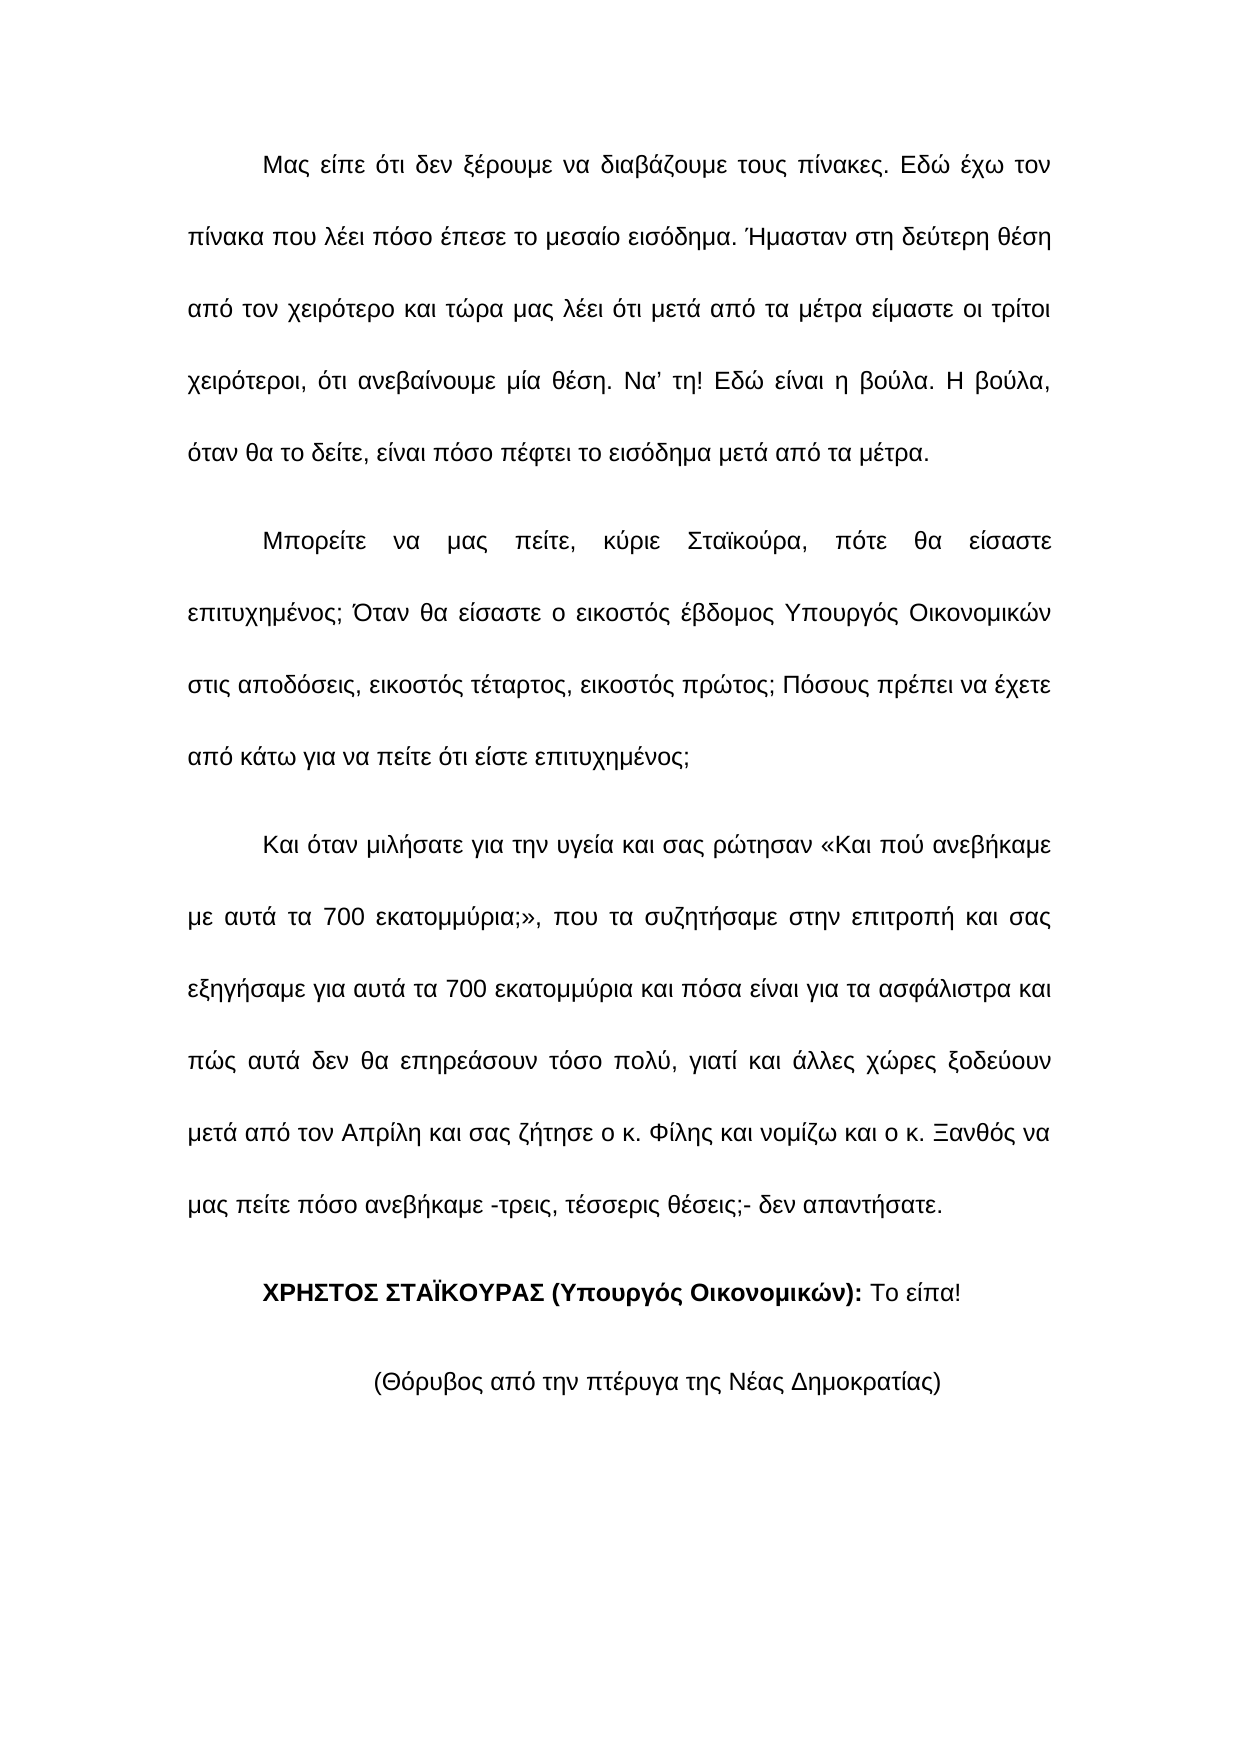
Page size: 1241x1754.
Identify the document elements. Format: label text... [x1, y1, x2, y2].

text (Θόρυβος από την πτέρυγα της Νέας Δημοκρατίας) [187, 1367, 1053, 1395]
text Και όταν μιλήσατε για την υγεία και σας ρώτησαν «Και πού ανεβήκαμε με αυτά τα 700 εκατομμύρια;», που τα συζητήσαμε στην επιτροπή και σας εξηγήσαμε για αυτά τα 700 εκατομμύρια και πόσα είναι για τα ασφάλιστρα και πώς αυτά δεν θα επηρεάσουν τόσο πολύ, γιατί και άλλες χώρες ξοδεύουν μετά από τον Απρίλη και σας ζήτησε ο κ. Φίλης και νομίζω και ο κ. Ξανθός να μας πείτε πόσο ανεβήκαμε -τρεις, τέσσερις θέσεις;- δεν απαντήσατε. [187, 830, 1053, 1218]
text Μπορείτε να μας πείτε, κύριε Σταϊκούρα, πότε θα είσαστε επιτυχημένος; Όταν θα είσαστε ο εικοστός έβδομος Υπουργός Οικονομικών στις αποδόσεις, εικοστός τέταρτος, εικοστός πρώτος; Πόσους πρέπει να έχετε από κάτω για να πείτε ότι είστε επιτυχημένος; [187, 526, 1053, 770]
text Μας είπε ότι δεν ξέρουμε να διαβάζουμε τους πίνακες. Εδώ έχω τον πίνακα που λέει πόσο έπεσε το μεσαίο εισόδημα. Ήμασταν στη δεύτερη θέση από τον χειρότερο και τώρα μας λέει ότι μετά από τα μέτρα είμαστε οι τρίτοι χειρότεροι, ότι ανεβαίνουμε μία θέση. Να’ τη! Εδώ είναι η βούλα. Η βούλα, όταν θα το δείτε, είναι πόσο πέφτει το εισόδημα μετά από τα μέτρα. [187, 150, 1053, 466]
text ΧΡΗΣΤΟΣ ΣΤΑΪΚΟΥΡΑΣ (Υπουργός Οικονομικών): Το είπα! [187, 1278, 1053, 1307]
